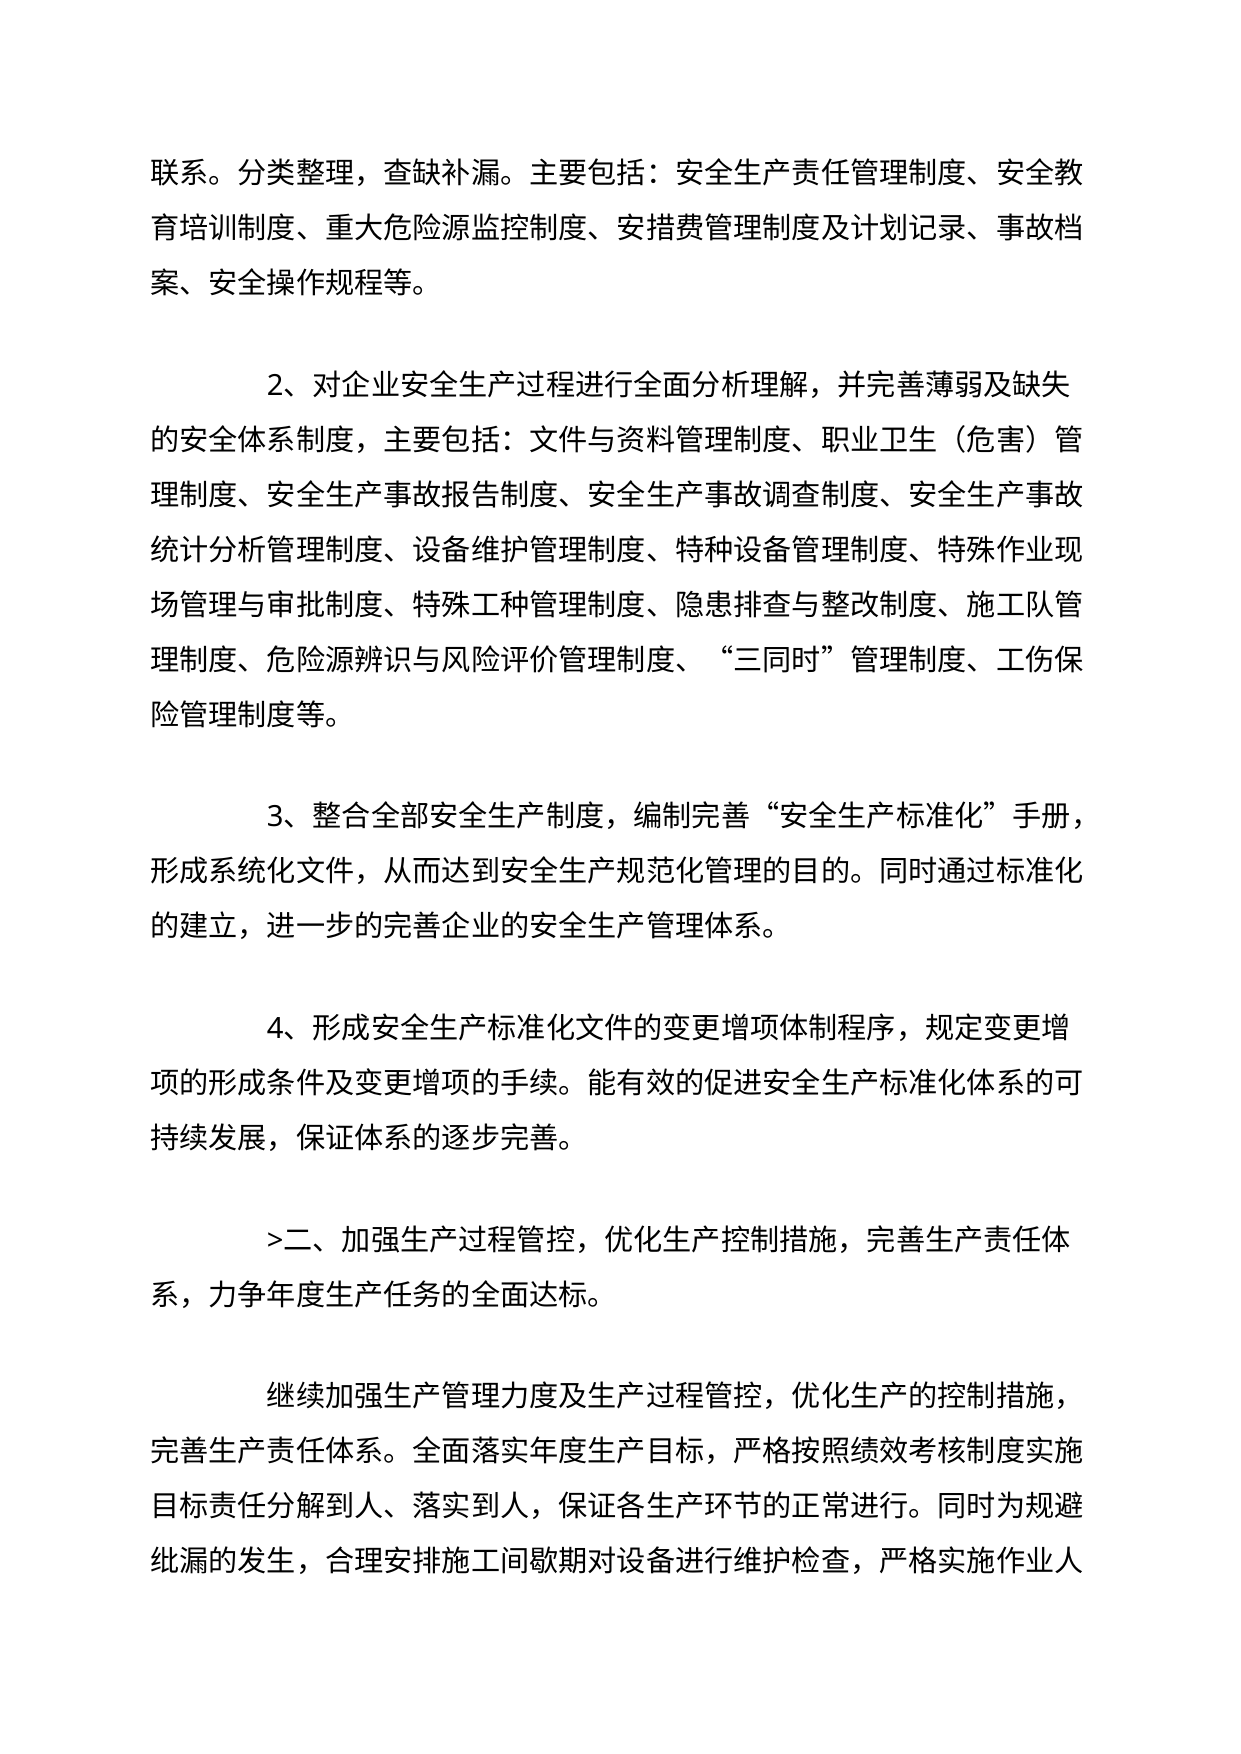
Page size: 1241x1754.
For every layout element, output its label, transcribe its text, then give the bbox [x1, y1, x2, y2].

text >二、加强生产过程管控，优化生产控制措施，完善生产责任体系，力争年度生产任务的全面达标。 [150, 1216, 1090, 1313]
text 4、形成安全生产标准化文件的变更增项体制程序，规定变更增项的形成条件及变更增项的手续。能有效的促进安全生产标准化体系的可持续发展，保证体系的逐步完善。 [150, 1004, 1090, 1157]
text 2、对企业安全生产过程进行全面分析理解，并完善薄弱及缺失的安全体系制度，主要包括：文件与资料管理制度、职业卫生（危害）管理制度、安全生产事故报告制度、安全生产事故调查制度、安全生产事故统计分析管理制度、设备维护管理制度、特种设备管理制度、特殊作业现场管理与审批制度、特殊工种管理制度、隐患排查与整改制度、施工队管理制度、危险源辨识与风险评价管理制度、“三同时”管理制度、工伤保险管理制度等。 [150, 362, 1090, 733]
text 3、整合全部安全生产制度，编制完善“安全生产标准化”手册，形成系统化文件，从而达到安全生产规范化管理的目的。同时通过标准化的建立，进一步的完善企业的安全生产管理体系。 [150, 793, 1090, 945]
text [150, 1373, 1090, 1580]
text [150, 150, 1090, 302]
